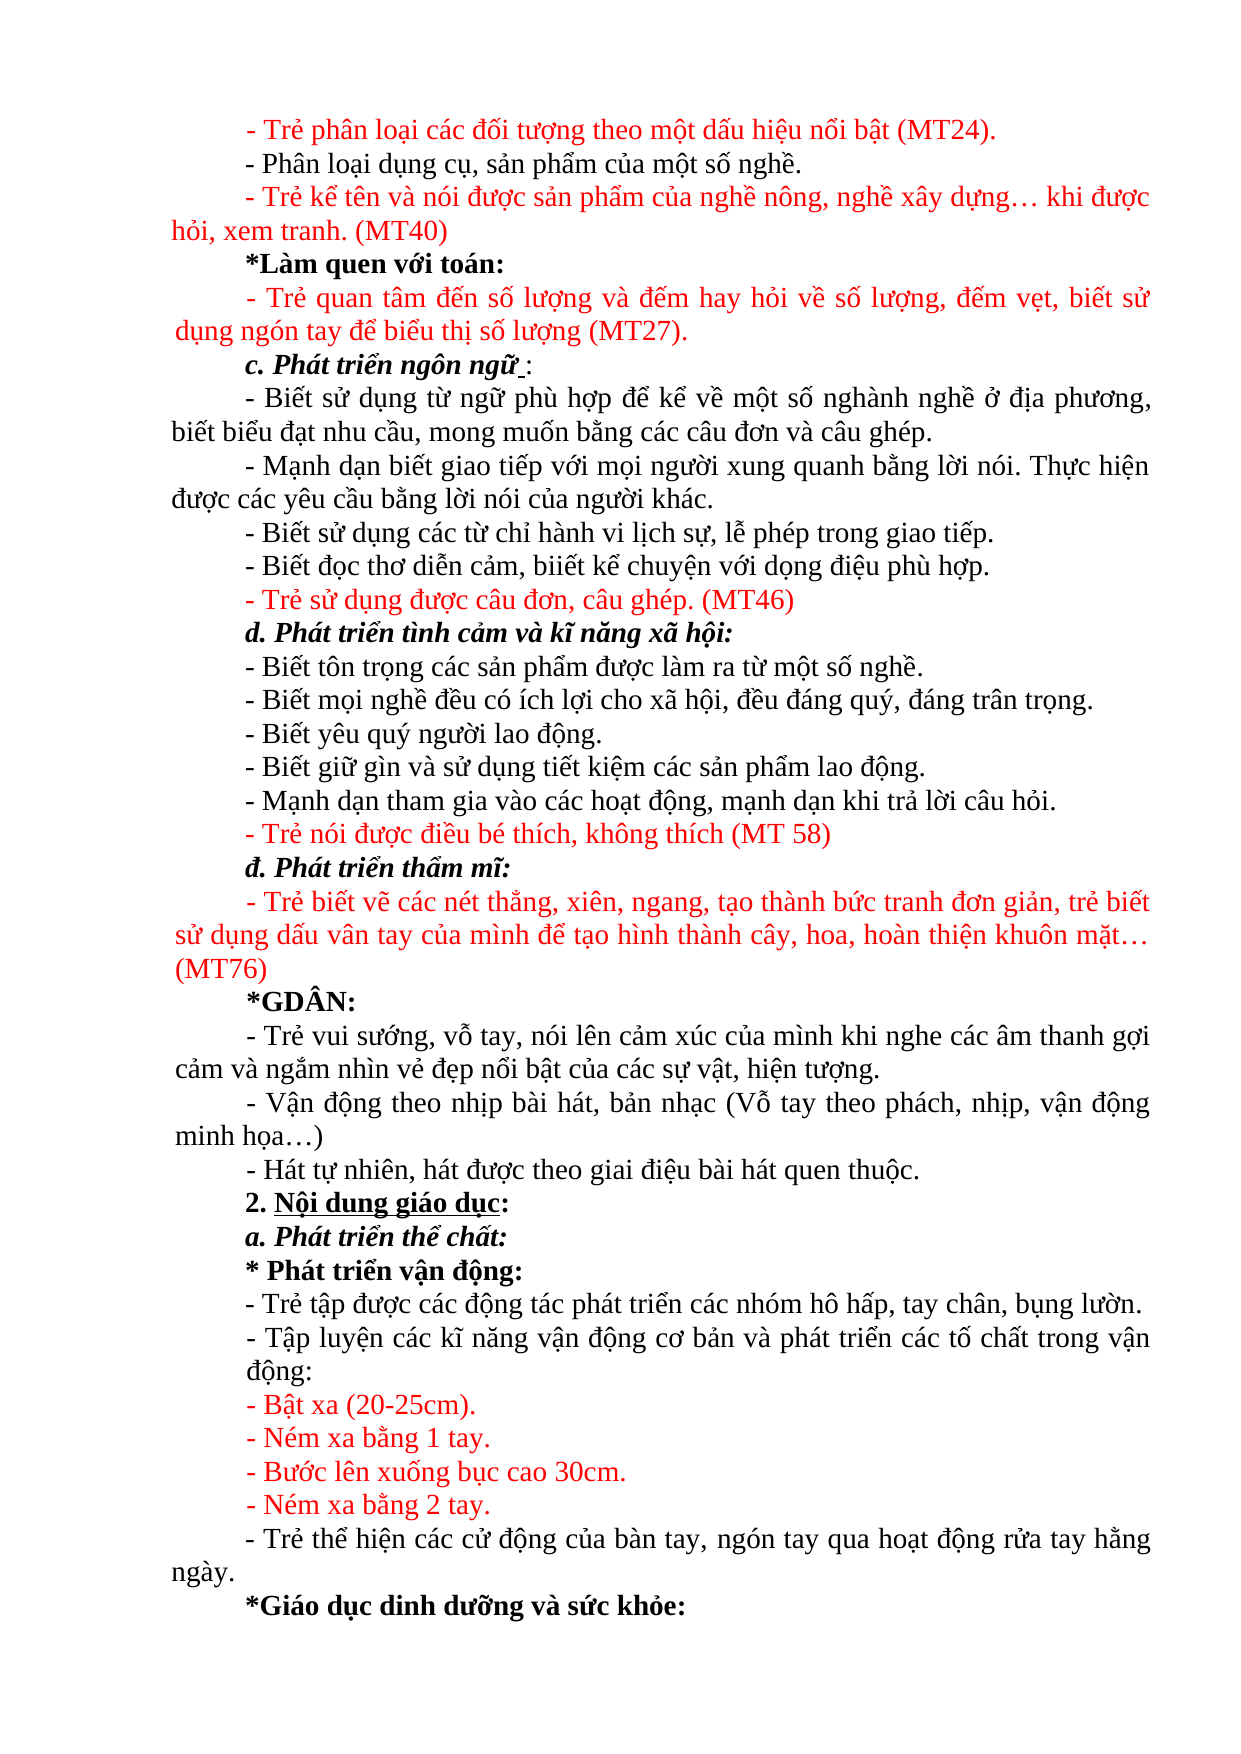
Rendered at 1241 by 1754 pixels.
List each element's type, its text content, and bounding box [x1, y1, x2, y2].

text *Giáo dục dinh dưỡng và sức khỏe: [171, 1588, 1152, 1622]
text - Biết yêu quý người lao động. [171, 716, 1152, 749]
text - Biết mọi nghề đều có ích lợi cho xã hội, đều đáng quý, đáng trân trọng. [171, 682, 1152, 716]
text - Biết giữ gìn và sử dụng tiết kiệm các sản phẩm lao động. [171, 749, 1152, 783]
text - Hát tự nhiên, hát được theo giai điệu bài hát quen thuộc. [175, 1152, 1152, 1186]
text - Trẻ nói được điều bé thích, không thích (MT 58) [171, 817, 1152, 850]
text - Biết sử dụng từ ngữ phù hợp để kể về một số nghành nghề ở địa phương, biết biểu đạt nhu cầu, mong muốn bằng các câu đơn và câu ghép. [171, 381, 1152, 448]
text - Ném xa bằng 1 tay. [246, 1420, 1152, 1454]
text - Trẻ kể tên và nói được sản phẩm của nghề nông, nghề xây dựng… khi được hỏi, xem tranh. (MT40) [171, 179, 1152, 246]
text 2. Nội dung giáo dục: [171, 1186, 1152, 1219]
text *Làm quen với toán: [171, 246, 1152, 280]
text đ. Phát triển thẩm mĩ: [171, 850, 1152, 884]
text - Mạnh dạn biết giao tiếp với mọi người xung quanh bằng lời nói. Thực hiện được các yêu cầu bằng lời nói của người khác. [171, 448, 1152, 515]
text - Phân loại dụng cụ, sản phẩm của một số nghề. [171, 146, 1152, 179]
text *GDÂN: [175, 984, 1152, 1018]
text - Biết đọc thơ diễn cảm, biiết kể chuyện với dọng điệu phù hợp. [171, 548, 1152, 582]
text - Biết sử dụng các từ chỉ hành vi lịch sự, lễ phép trong giao tiếp. [171, 515, 1152, 548]
text - Vận động theo nhịp bài hát, bản nhạc (Vỗ tay theo phách, nhịp, vận động minh họa…) [175, 1085, 1152, 1152]
text - Trẻ vui sướng, vỗ tay, nói lên cảm xúc của mình khi nghe các âm thanh gợi cảm và ngắm nhìn vẻ đẹp nổi bật của các sự vật, hiện tượng. [175, 1018, 1152, 1085]
text - Trẻ quan tâm đến số lượng và đếm hay hỏi về số lượng, đếm vẹt, biết sử dụng ngón tay để biểu thị số lượng (MT27). [175, 280, 1152, 347]
text - Bật xa (20-25cm). [246, 1387, 1152, 1420]
text - Trẻ thể hiện các cử động của bàn tay, ngón tay qua hoạt động rửa tay hằng ngày. [171, 1521, 1152, 1588]
text - Trẻ phân loại các đối tượng theo một dấu hiệu nổi bật (MT24). [175, 112, 1152, 146]
text - Trẻ sử dụng được câu đơn, câu ghép. (MT46) [171, 582, 1152, 615]
text - Trẻ biết vẽ các nét thẳng, xiên, ngang, tạo thành bức tranh đơn giản, trẻ biết sử dụng dấu vân tay của mình để tạo hình thành cây, hoa, hoàn thiện khuôn mặt… (MT76) [175, 884, 1152, 984]
text - Tập luyện các kĩ năng vận động cơ bản và phát triển các tố chất trong vận động: [246, 1320, 1152, 1387]
text - Mạnh dạn tham gia vào các hoạt động, mạnh dạn khi trả lời câu hỏi. [171, 783, 1152, 817]
text - Bước lên xuống bục cao 30cm. [246, 1454, 1152, 1487]
text - Biết tôn trọng các sản phẩm được làm ra từ một số nghề. [171, 649, 1152, 682]
text d. Phát triển tình cảm và kĩ năng xã hội: [171, 615, 1152, 649]
text * Phát triển vận động: [171, 1253, 1152, 1286]
text c. Phát triển ngôn ngữ : [171, 347, 1152, 381]
text a. Phát triển thể chất: [171, 1219, 1152, 1253]
text - Trẻ tập được các động tác phát triển các nhóm hô hấp, tay chân, bụng lườn. [171, 1286, 1152, 1320]
text - Ném xa bằng 2 tay. [246, 1487, 1152, 1521]
